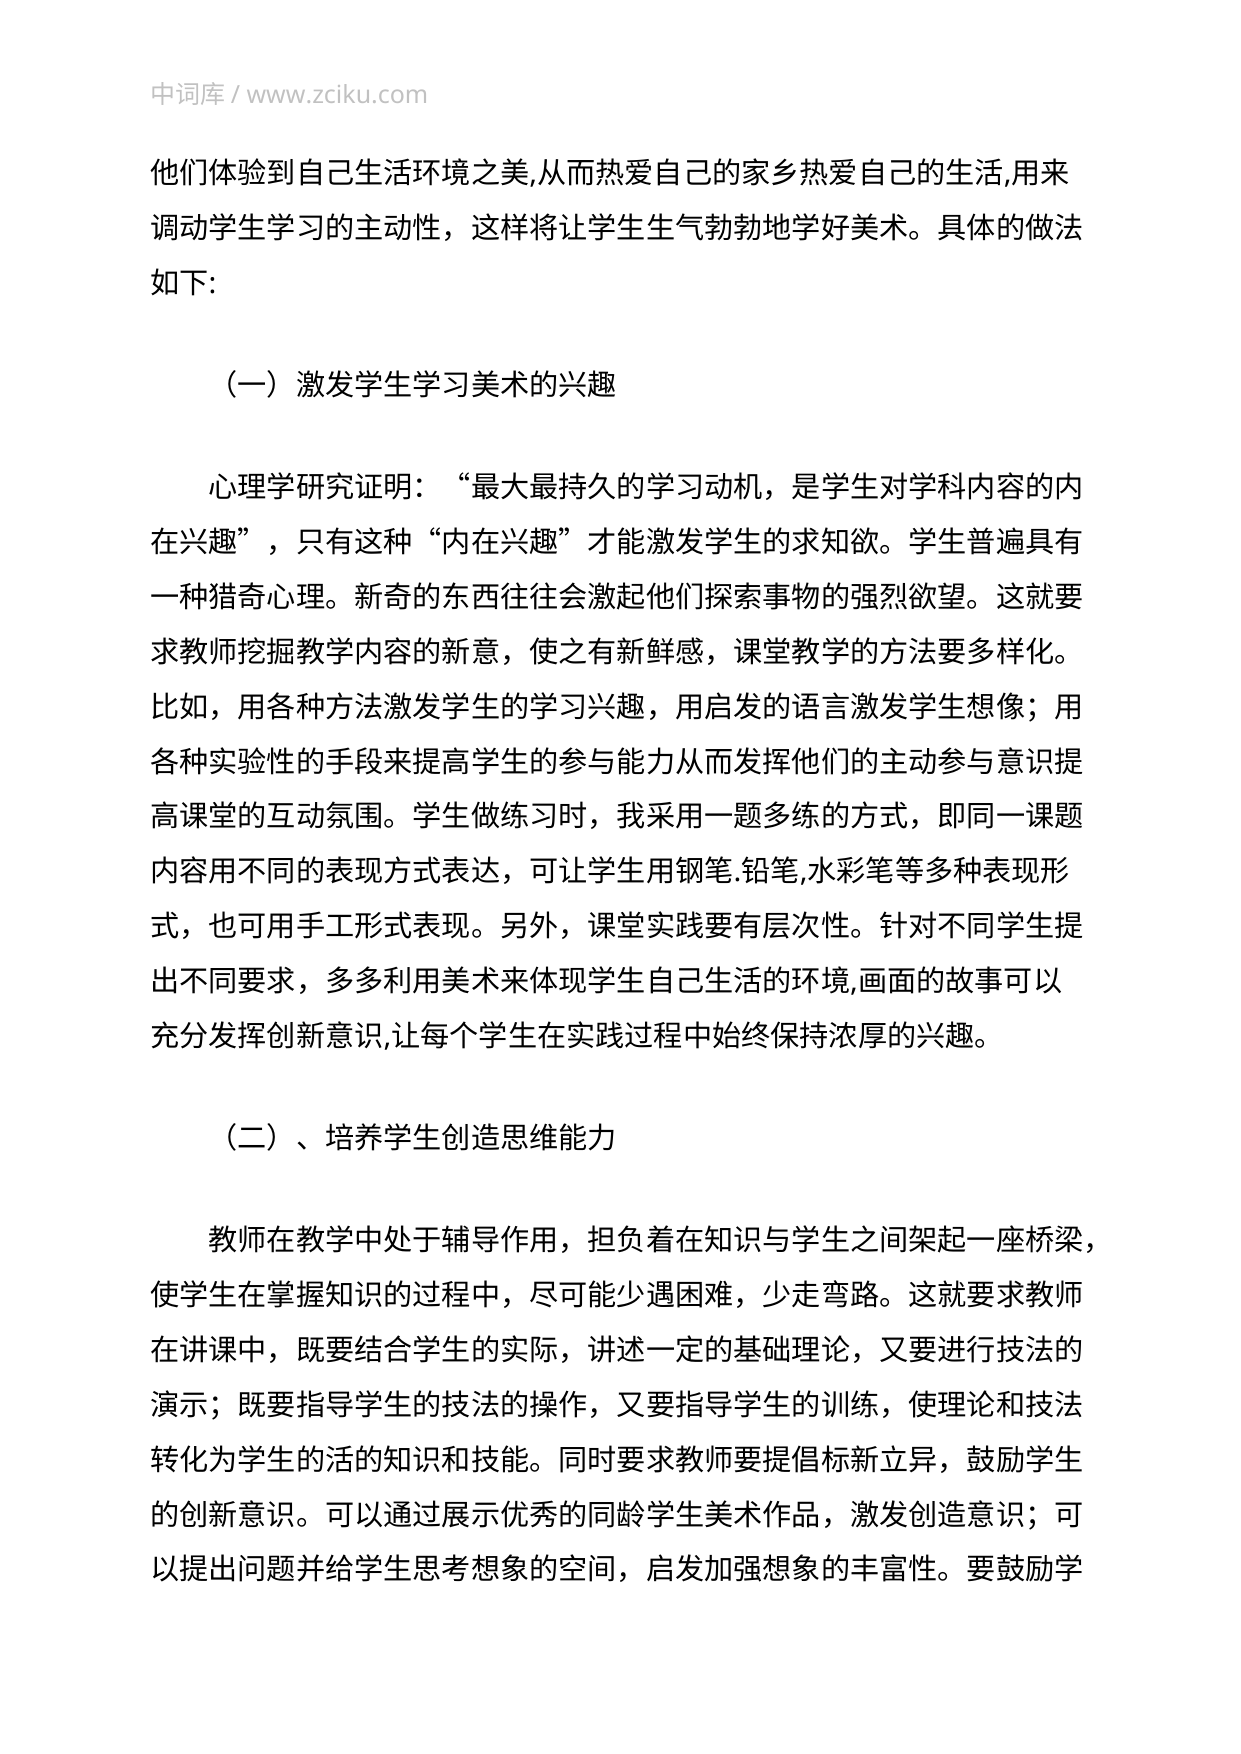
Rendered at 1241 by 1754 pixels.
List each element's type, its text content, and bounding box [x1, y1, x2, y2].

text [150, 150, 1090, 302]
text 心理学研究证明：“最大最持久的学习动机，是学生对学科内容的内在兴趣”，只有这种“内在兴趣”才能激发学生的求知欲。学生普遍具有一种猎奇心理。新奇的东西往往会激起他们探索事物的强烈欲望。这就要求教师挖掘教学内容的新意，使之有新鲜感，课堂教学的方法要多样化。比如，用各种方法激发学生的学习兴趣，用启发的语言激发学生想像；用各种实验性的手段来提高学生的参与能力从而发挥他们的主动参与意识提高课堂的互动氛围。学生做练习时，我采用一题多练的方式，即同一课题内容用不同的表现方式表达，可让学生用钢笔.铅笔,水彩笔等多种表现形式，也可用手工形式表现。另外，课堂实践要有层次性。针对不同学生提出不同要求，多多利用美术来体现学生自己生活的环境,画面的故事可以充分发挥创新意识,让每个学生在实践过程中始终保持浓厚的兴趣。 [150, 464, 1090, 1055]
text （二）、培养学生创造思维能力 [150, 1115, 1090, 1157]
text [150, 1217, 1090, 1588]
text （一）激发学生学习美术的兴趣 [150, 362, 1090, 404]
